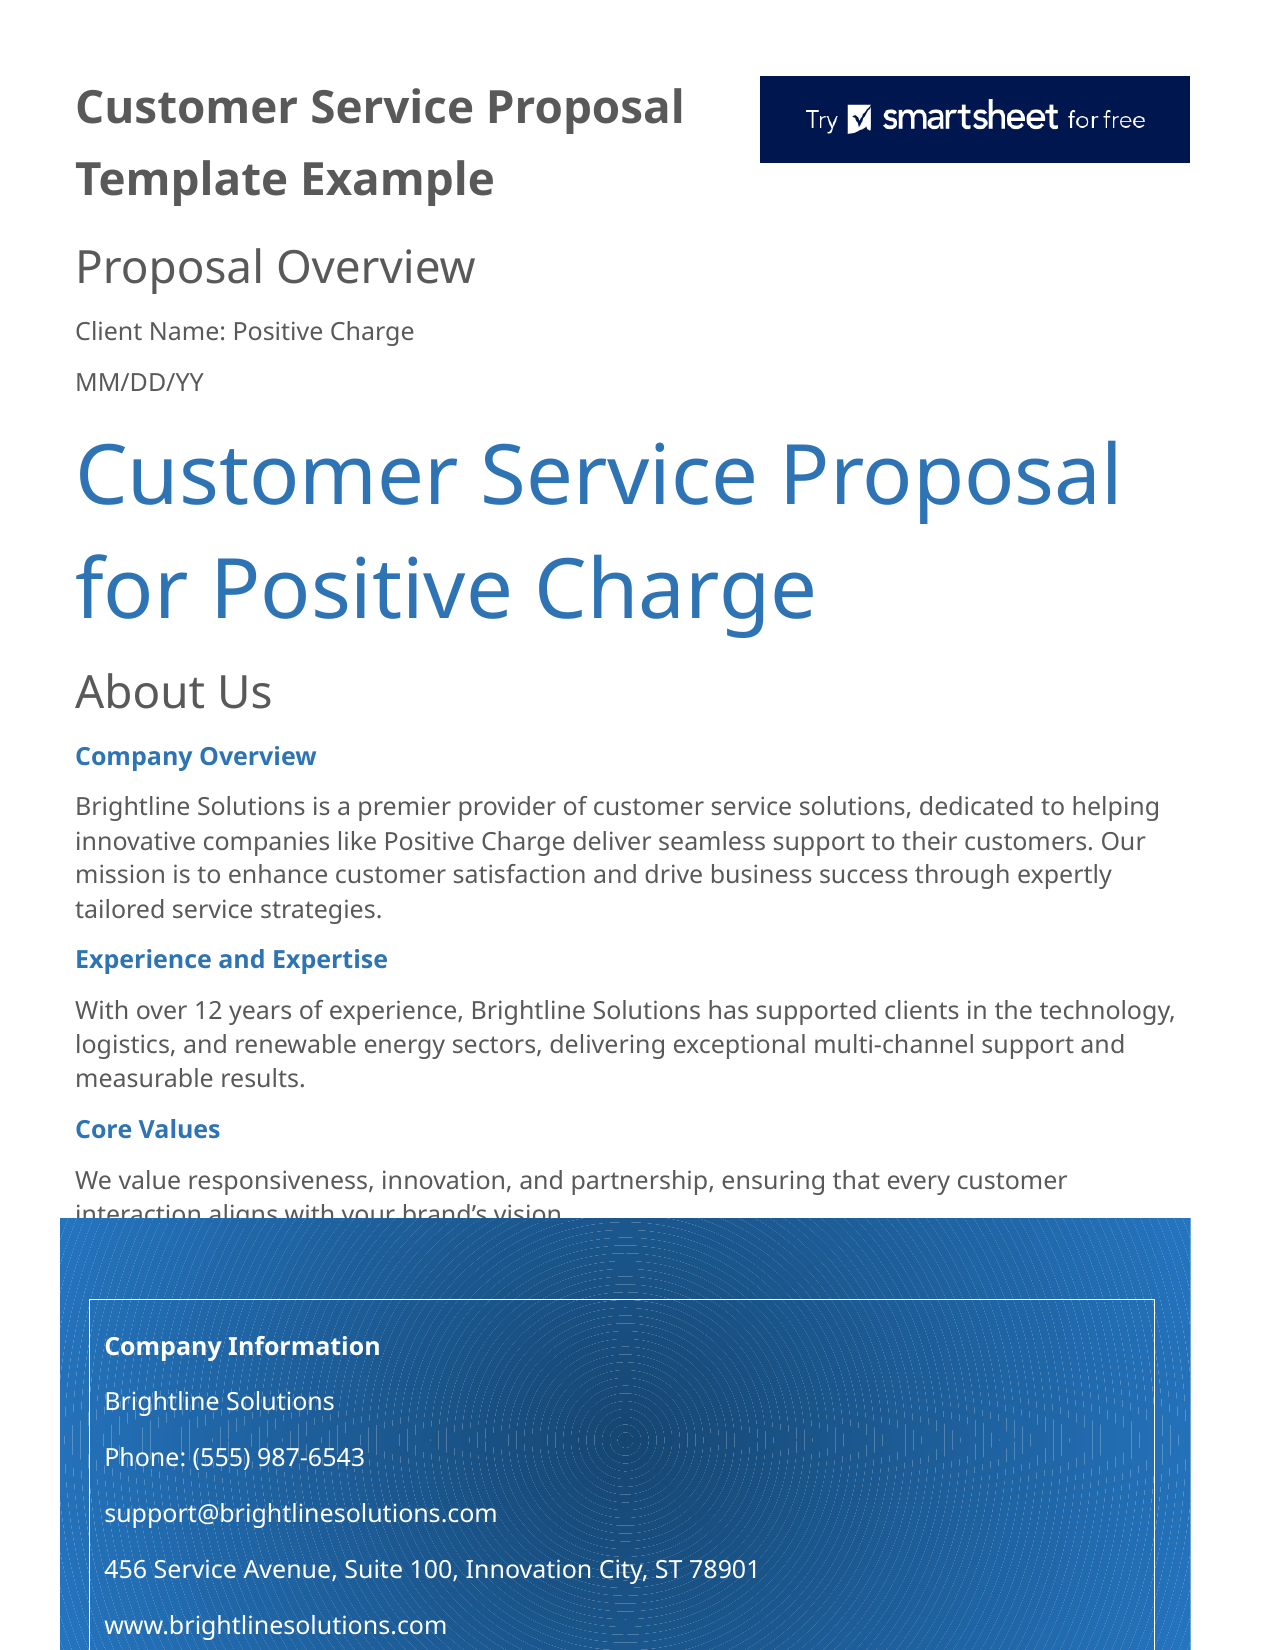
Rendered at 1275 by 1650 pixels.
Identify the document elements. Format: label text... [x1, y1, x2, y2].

text Company Overview [75, 738, 1200, 772]
text MM/DD/YY [75, 365, 1200, 399]
text Customer Service Proposal for Positive Charge [75, 416, 1200, 643]
text Core Values [75, 1112, 1200, 1146]
text Brightline Solutions is a premier provider of customer service solutions, dedicated to helping innovative companies like Positive Charge deliver seamless support to their customers. Our mission is to enhance customer satisfaction and drive business success through expertly tailored service strategies. [75, 789, 1200, 925]
text Experience and Expertise [75, 942, 1200, 976]
text Proposal Overview [75, 235, 1200, 297]
text About Us [75, 659, 1200, 722]
text With over 12 years of experience, Brightline Solutions has supported clients in the technology, logistics, and renewable energy sectors, delivering exceptional multi-channel support and measurable results. [75, 993, 1200, 1095]
text Client Name: Positive Charge [75, 314, 1200, 348]
text Customer Service Proposal Template Example [75, 75, 1200, 209]
picture [760, 76, 1190, 163]
text We value responsiveness, innovation, and partnership, ensuring that every customer interaction aligns with your brand’s vision. [75, 1162, 1200, 1230]
